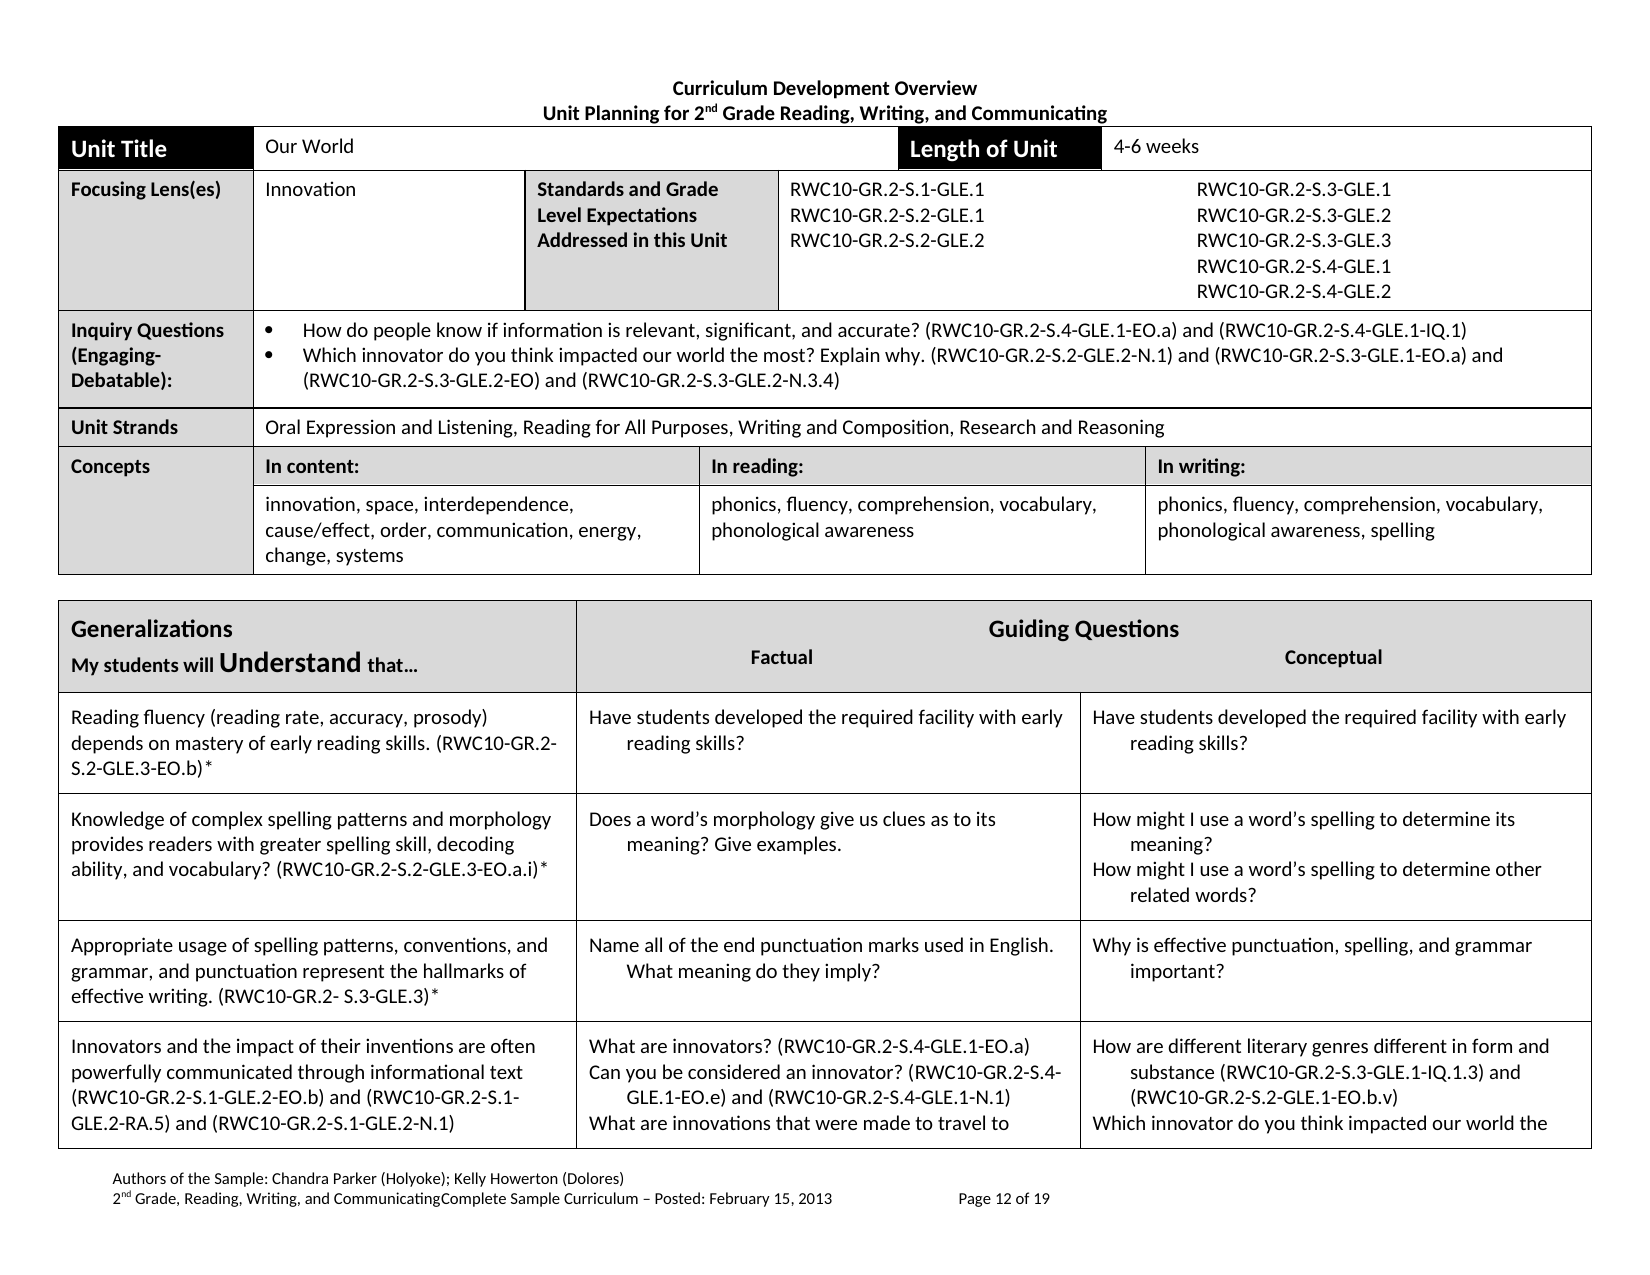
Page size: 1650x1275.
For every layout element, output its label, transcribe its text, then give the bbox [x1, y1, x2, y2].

table_cell Inquiry Questions (Engaging- Debatable): [59, 311, 253, 407]
table_cell In content: [254, 447, 699, 484]
table_cell RWC10-GR.2-S.3-GLE.1 RWC10-GR.2-S.3-GLE.2 RWC10-GR.2-S.3-GLE.3 RWC10-GR.2-S.4-GLE.1 RWC10-GR.2-S.4-GLE.2 [1185, 171, 1591, 310]
table_cell Why is effective punctuation, spelling, and grammar important? [1081, 921, 1591, 1021]
table_cell Oral Expression and Listening, Reading for All Purposes, Writing and Composition, Research and Reasoning [254, 409, 1591, 446]
table_cell In writing: [1146, 447, 1591, 484]
table_cell Have students developed the required facility with early reading skills? [577, 693, 1080, 793]
table_cell How might I use a word’s spelling to determine its meaning? How might I use a word’s spelling to determine other related words? [1081, 794, 1591, 919]
table_cell Reading fluency (reading rate, accuracy, prosody) depends on mastery of early reading skills. (RWC10-GR.2- S.2-GLE.3-EO.b)* [59, 693, 576, 793]
table_cell Have students developed the required facility with early reading skills? [1081, 693, 1591, 793]
table_cell RWC10-GR.2-S.1-GLE.1 RWC10-GR.2-S.2-GLE.1 RWC10-GR.2-S.2-GLE.2 [779, 171, 1184, 310]
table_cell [59, 1022, 576, 1147]
table_cell Does a word’s morphology give us clues as to its meaning? Give examples. [577, 794, 1080, 919]
table_cell phonics, fluency, comprehension, vocabulary, phonological awareness, spelling [1146, 486, 1591, 574]
table_cell Unit Strands [59, 409, 253, 446]
table_cell Appropriate usage of spelling patterns, conventions, and grammar, and punctuation represent the hallmarks of effective writing. (RWC10-GR.2- S.3-GLE.3)* [59, 921, 576, 1021]
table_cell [1081, 1022, 1591, 1147]
table_header Our World [254, 127, 898, 169]
table_cell Innovation [254, 171, 524, 310]
table_header 4-6 weeks [1102, 127, 1591, 169]
table_header Unit Title [59, 127, 253, 169]
table_cell Name all of the end punctuation marks used in English. What meaning do they imply? [577, 921, 1080, 1021]
table_cell In reading: [700, 447, 1145, 484]
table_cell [577, 1022, 1080, 1147]
table_cell Concepts [59, 447, 253, 574]
table_cell Knowledge of complex spelling patterns and morphology provides readers with greater spelling skill, decoding ability, and vocabulary? (RWC10-GR.2-S.2-GLE.3-EO.a.i)* [59, 794, 576, 919]
table_header Generalizations My students will Understand that… [59, 601, 576, 692]
table_cell innovation, space, interdependence, cause/effect, order, communication, energy, change, systems [254, 486, 699, 574]
table_cell Standards and Grade Level Expectations Addressed in this Unit [526, 171, 778, 310]
table_cell How do people know if information is relevant, significant, and accurate? (RWC10-GR.2-S.4-GLE.1-EO.a) and (RWC10-GR.2-S.4-GLE.1-IQ.1) Which innovator do you think impacted our world the most? Explain why. (RWC10-GR.2-S.2-GLE.2-N.1) and (RWC10-GR.2-S.3-GLE.1-EO.a) and (RWC10-GR.2-S.3-GLE.2-EO) and (RWC10-GR.2-S.3-GLE.2-N.3.4) [254, 311, 1591, 407]
table_cell Focusing Lens(es) [59, 171, 253, 310]
table_header Length of Unit [899, 127, 1101, 169]
table_cell phonics, fluency, comprehension, vocabulary, phonological awareness [700, 486, 1145, 574]
table_header Guiding Questions Factual Conceptual [577, 601, 1591, 692]
